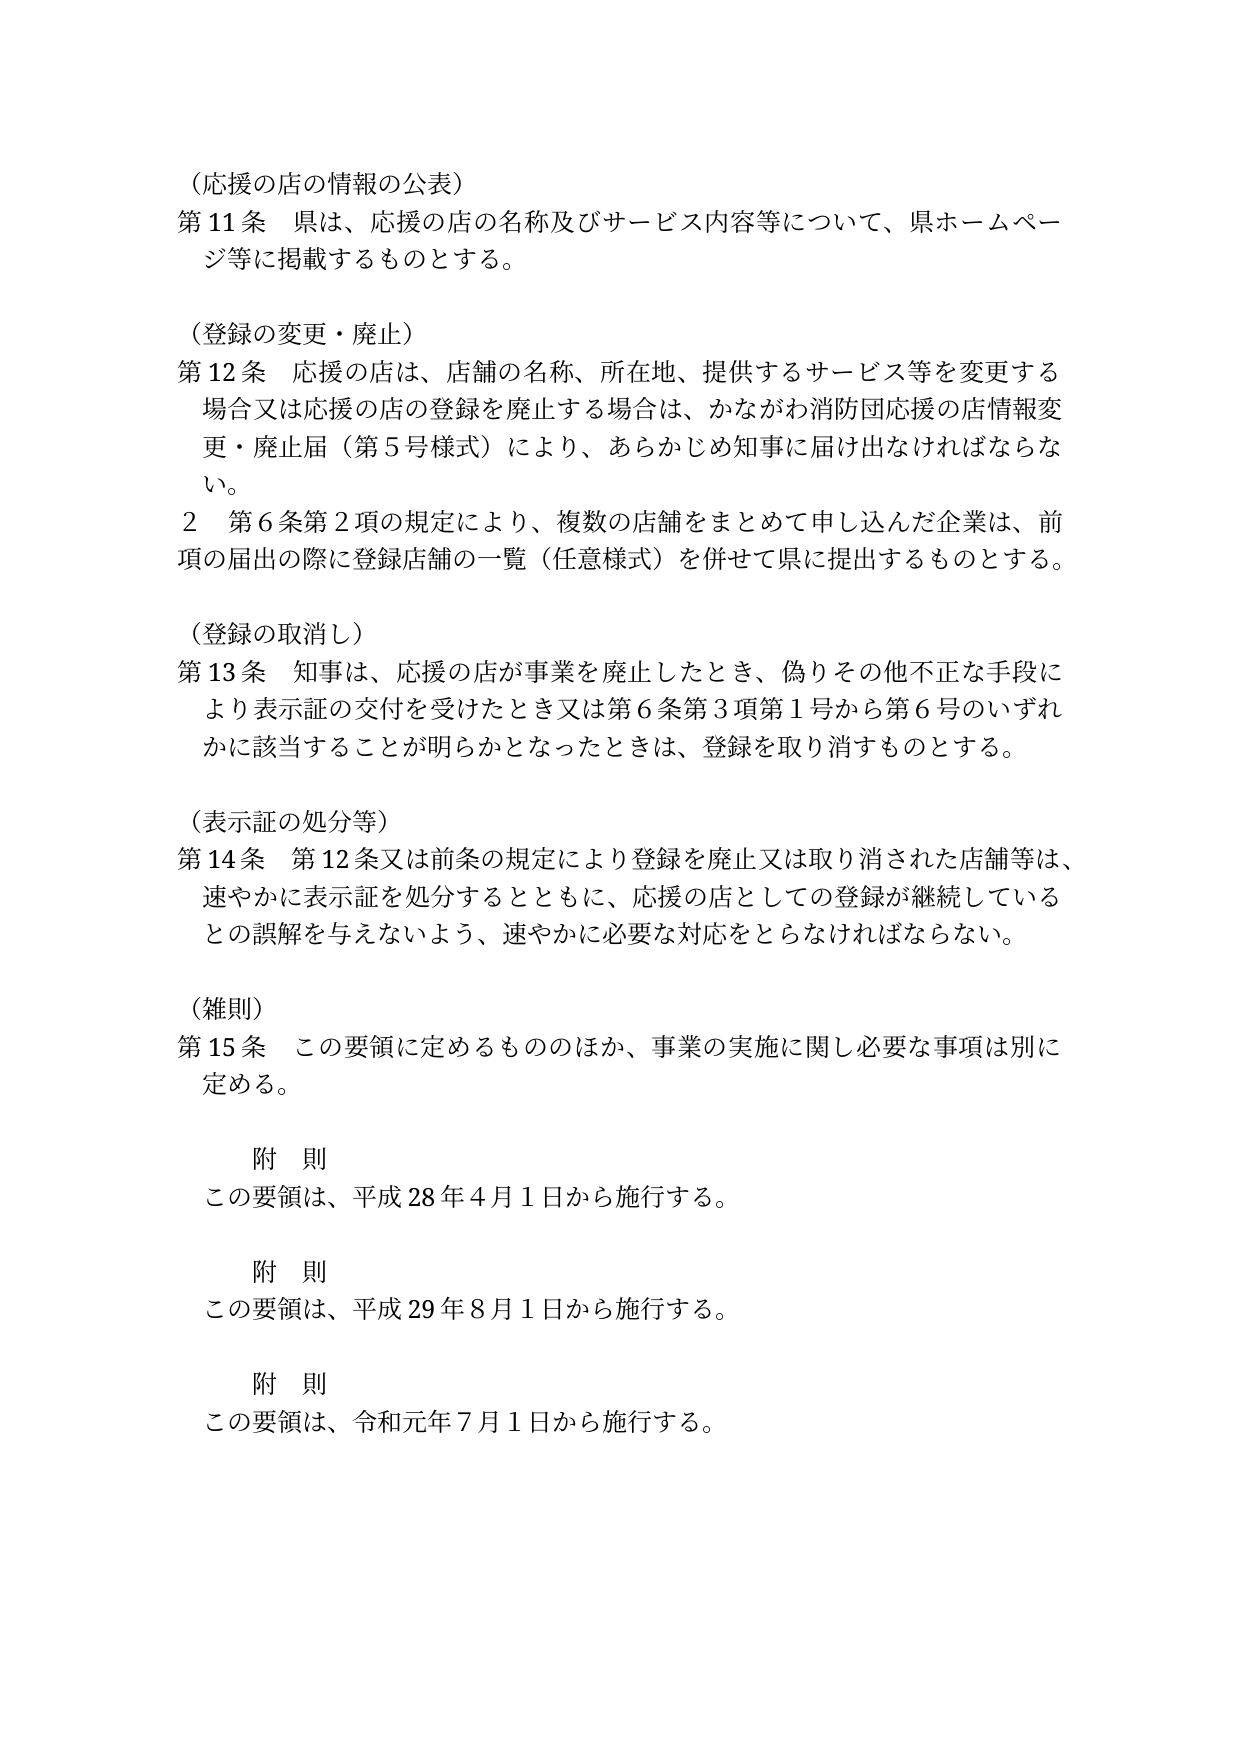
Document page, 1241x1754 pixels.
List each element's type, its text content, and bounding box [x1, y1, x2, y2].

text ２ 第６条第２項の規定により、複数の店舗をまとめて申し込んだ企業は、前項の届出の際に登録店舗の一覧（任意様式）を併せて県に提出するものとする。 [177, 502, 1063, 577]
text この要領は、平成29年８月１日から施行する。 [177, 1289, 1063, 1327]
text 第11条 県は、応援の店の名称及びサービス内容等について、県ホームページ等に掲載するものとする。 [177, 202, 1063, 277]
text 第14条 第12条又は前条の規定により登録を廃止又は取り消された店舗等は、速やかに表示証を処分するとともに、応援の店としての登録が継続しているとの誤解を与えないよう、速やかに必要な対応をとらなければならない。 [177, 839, 1063, 952]
text 附 則 [177, 1252, 1063, 1289]
text 附 則 [177, 1139, 1063, 1177]
text この要領は、令和元年７月１日から施行する。 [177, 1402, 1063, 1439]
text 第12条 応援の店は、店舗の名称、所在地、提供するサービス等を変更する場合又は応援の店の登録を廃止する場合は、かながわ消防団応援の店情報変更・廃止届（第５号様式）により、あらかじめ知事に届け出なければならない。 [177, 352, 1063, 502]
text （表示証の処分等） [177, 802, 1063, 839]
text （応援の店の情報の公表） [177, 164, 1063, 202]
text 附 則 [177, 1364, 1063, 1402]
text （登録の変更・廃止） [177, 314, 1063, 352]
text （登録の取消し） [177, 614, 1063, 652]
text この要領は、平成28年４月１日から施行する。 [177, 1177, 1063, 1214]
text 第13条 知事は、応援の店が事業を廃止したとき、偽りその他不正な手段により表示証の交付を受けたとき又は第６条第３項第１号から第６号のいずれかに該当することが明らかとなったときは、登録を取り消すものとする。 [177, 652, 1063, 764]
text （雑則） [177, 989, 1063, 1027]
text 第15条 この要領に定めるもののほか、事業の実施に関し必要な事項は別に定める。 [177, 1027, 1063, 1102]
